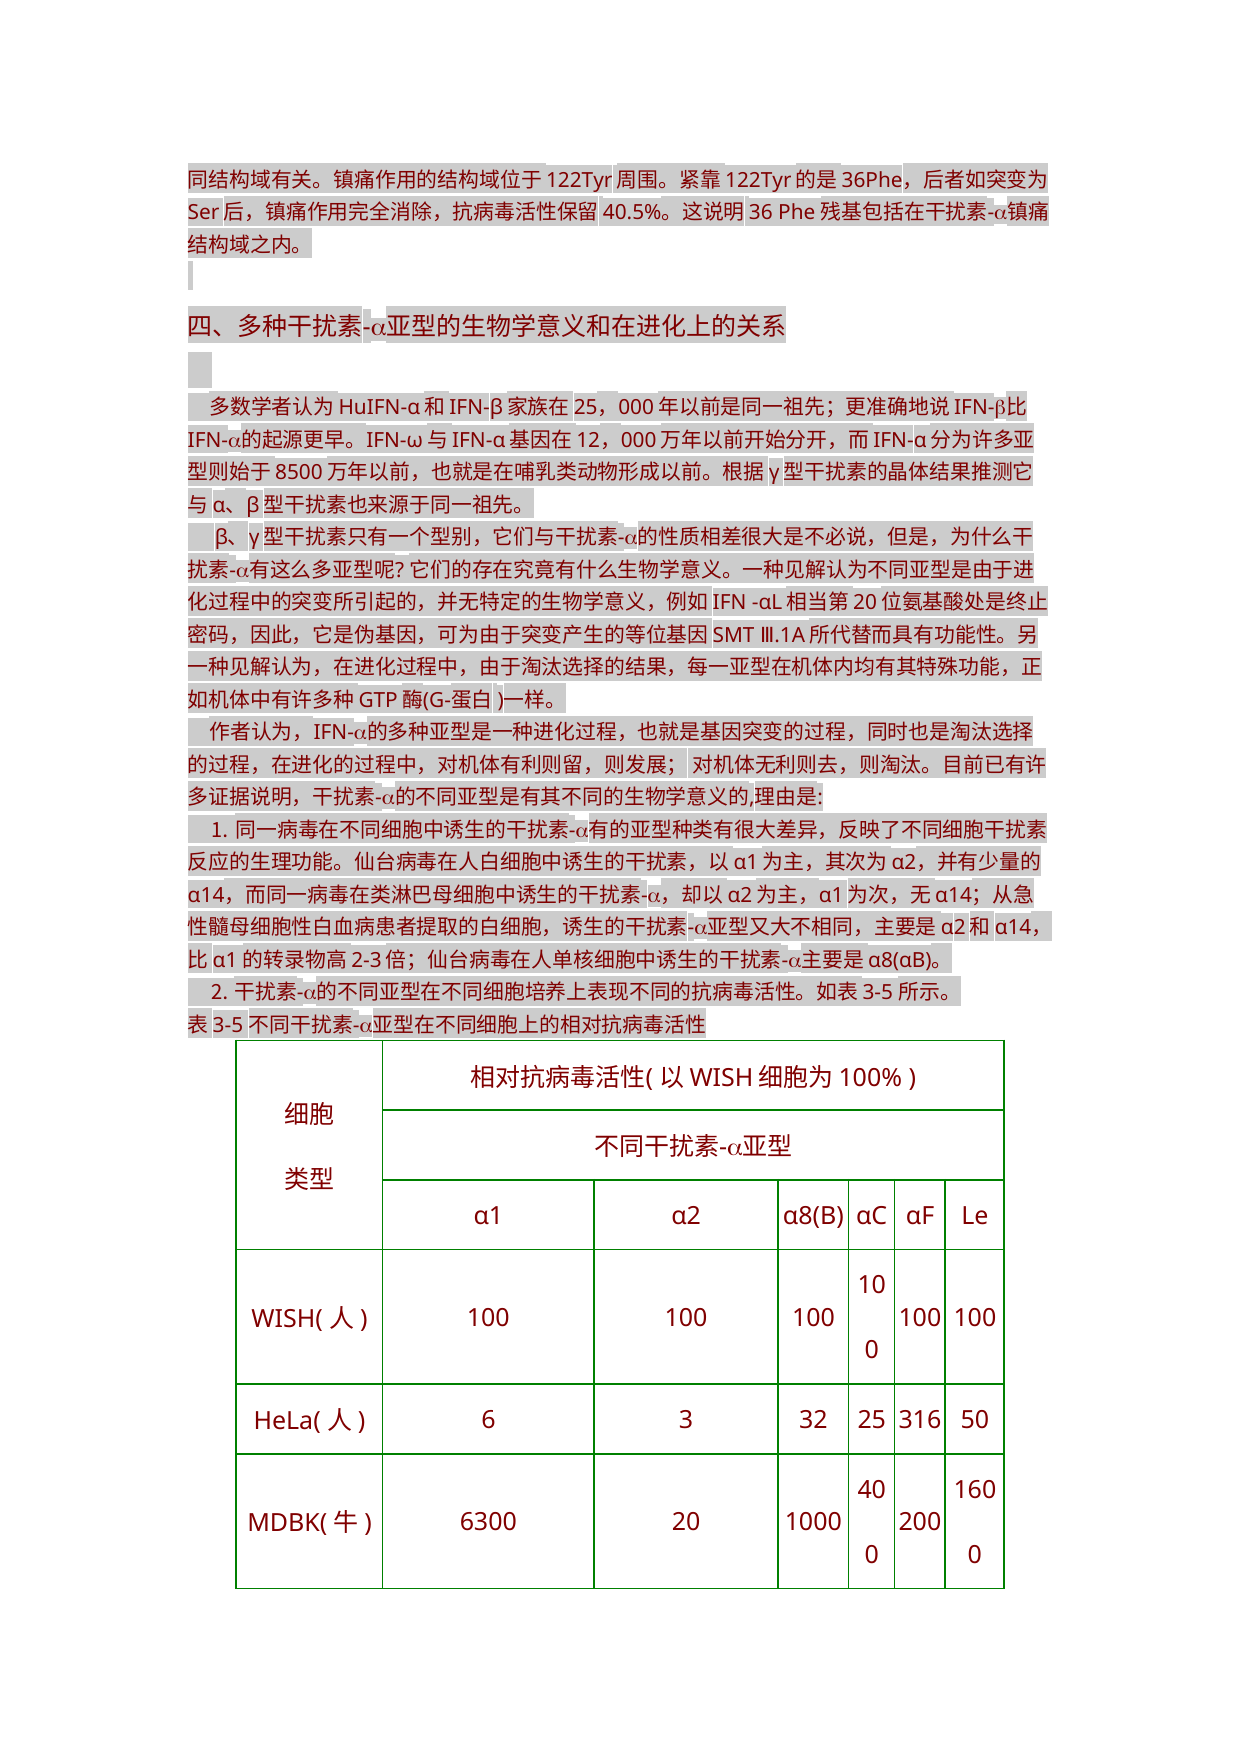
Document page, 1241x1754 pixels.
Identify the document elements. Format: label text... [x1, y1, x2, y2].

table_cell 6300 [383, 1455, 593, 1588]
table_cell 100 [946, 1250, 1003, 1383]
table_header 相对抗病毒活性( 以WISH细胞为100% ) [383, 1041, 1003, 1109]
table_cell 50 [946, 1385, 1003, 1453]
text 表3-5 不同干扰素-亚型在不同细胞上的相对抗病毒活性 [187, 1007, 1053, 1039]
table_cell 400 [849, 1455, 894, 1588]
table_cell 100 [383, 1250, 593, 1383]
table_cell 200 [895, 1455, 944, 1588]
table_cell 6 [383, 1385, 593, 1453]
table_cell 1000 [779, 1455, 848, 1588]
table_cell WISH( 人 ) [237, 1250, 382, 1383]
table_cell 100 [849, 1250, 894, 1383]
table_cell 25 [849, 1385, 894, 1453]
table_cell 100 [895, 1250, 944, 1383]
text ⒉干扰素-的不同亚型在不同细胞培养上表现不同的抗病毒活性。如表3-5 所示。 [187, 974, 1053, 1007]
table_cell 100 [595, 1250, 777, 1383]
table_cell α8(B) [779, 1181, 848, 1248]
table_cell MDBK( 牛 ) [237, 1455, 382, 1588]
text 多数学者认为HuIFN-α和IFN-β家族在25，000年以前是同一祖先；更准确地说IFN-比IFN-的起源更早。IFN-ω与IFN-α基因在12，000万年以前开始分开，而IFN-α分为许多亚型则始于8500万年以前，也就是在哺乳类动物形成以前。根据γ型干扰素的晶体结果推测它与α、β型干扰素也来源于同一祖先。 [187, 389, 1053, 519]
table_cell α1 [383, 1181, 593, 1248]
table_cell 不同干扰素-亚型 [383, 1111, 1003, 1179]
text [187, 162, 1053, 259]
table_cell Le [946, 1181, 1003, 1248]
table_header 细胞 类型 [237, 1041, 382, 1248]
table_cell 32 [779, 1385, 848, 1453]
table_cell 316 [895, 1385, 944, 1453]
table_cell 20 [595, 1455, 777, 1588]
text 作者认为，IFN-的多种亚型是一种进化过程，也就是基因突变的过程，同时也是淘汰选择的过程，在进化的过程中，对机体有利则留，则发展； 对机体无利则去，则淘汰。目前已有许多证据说明，干扰素-的不同亚型是有其不同的生物学意义的,理由是: [187, 714, 1053, 812]
text 四、多种干扰素-亚型的生物学意义和在进化上的关系 [187, 292, 1053, 357]
table_cell 1600 [946, 1455, 1003, 1588]
table_cell αF [895, 1181, 944, 1248]
text β、γ型干扰素只有一个型别，它们与干扰素-的性质相差很大是不必说，但是，为什么干扰素-有这么多亚型呢? 它们的存在究竟有什么生物学意义。一种见解认为不同亚型是由于进化过程中的突变所引起的，并无特定的生物学意义，例如IFN -αL相当第20位氨基酸处是终止密码，因此，它是伪基因，可为由于突变产生的等位基因SMT Ⅲ.1A所代替而具有功能性。另一种见解认为，在进化过程中，由于淘汰选择的结果，每一亚型在机体内均有其特殊功能，正如机体中有许多种GTP酶(G-蛋白 )一样。 [187, 519, 1053, 714]
table_cell HeLa( 人 ) [237, 1385, 382, 1453]
table_cell 3 [595, 1385, 777, 1453]
text ⒈ 同一病毒在不同细胞中诱生的干扰素-有的亚型种类有很大差异，反映了不同细胞干扰素反应的生理功能。仙台病毒在人白细胞中诱生的干扰素，以α1为主，其次为α2，并有少量的α14，而同一病毒在类淋巴母细胞中诱生的干扰素-，却以α2为主，α1为次，无α14；从急性髓母细胞性白血病患者提取的白细胞，诱生的干扰素-亚型又大不相同，主要是α2和α14，比α1 的转录物高2-3倍；仙台病毒在人单核细胞中诱生的干扰素-主要是α8(αB)。 [187, 812, 1053, 974]
table_cell α2 [595, 1181, 777, 1248]
table_cell 100 [779, 1250, 848, 1383]
table_cell αC [849, 1181, 894, 1248]
